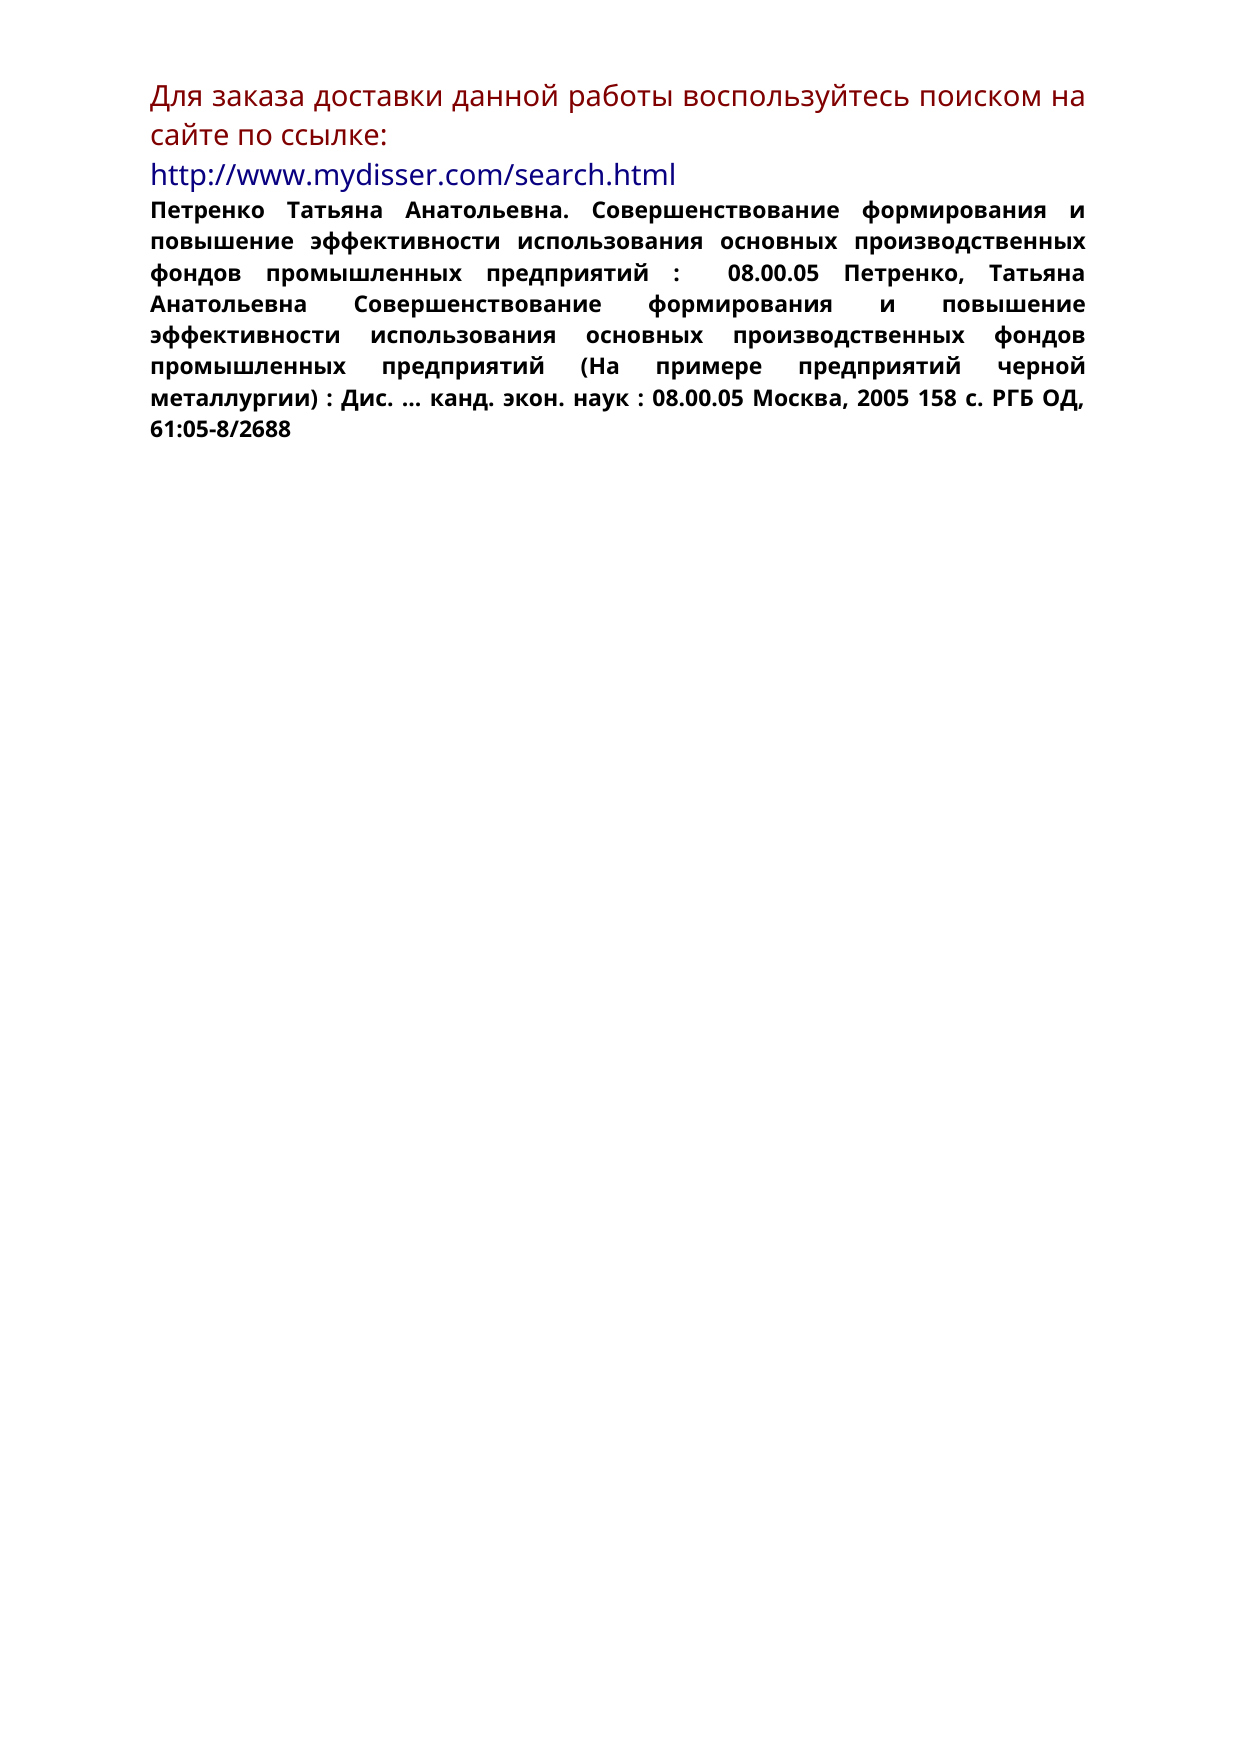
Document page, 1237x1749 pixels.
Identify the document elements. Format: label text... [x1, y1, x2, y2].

text Петренко Татьяна Анатольевна. Совершенствование формирования и повышение эффективности использования основных производственных фондов промышленных предприятий : 08.00.05 Петренко, Татьяна Анатольевна Совершенствование формирования и повышение эффективности использования основных производственных фондов промышленных предприятий (На примере предприятий черной металлургии) : Дис. ... канд. экон. наук : 08.00.05 Москва, 2005 158 с. РГБ ОД, 61:05-8/2688 [150, 194, 1086, 444]
